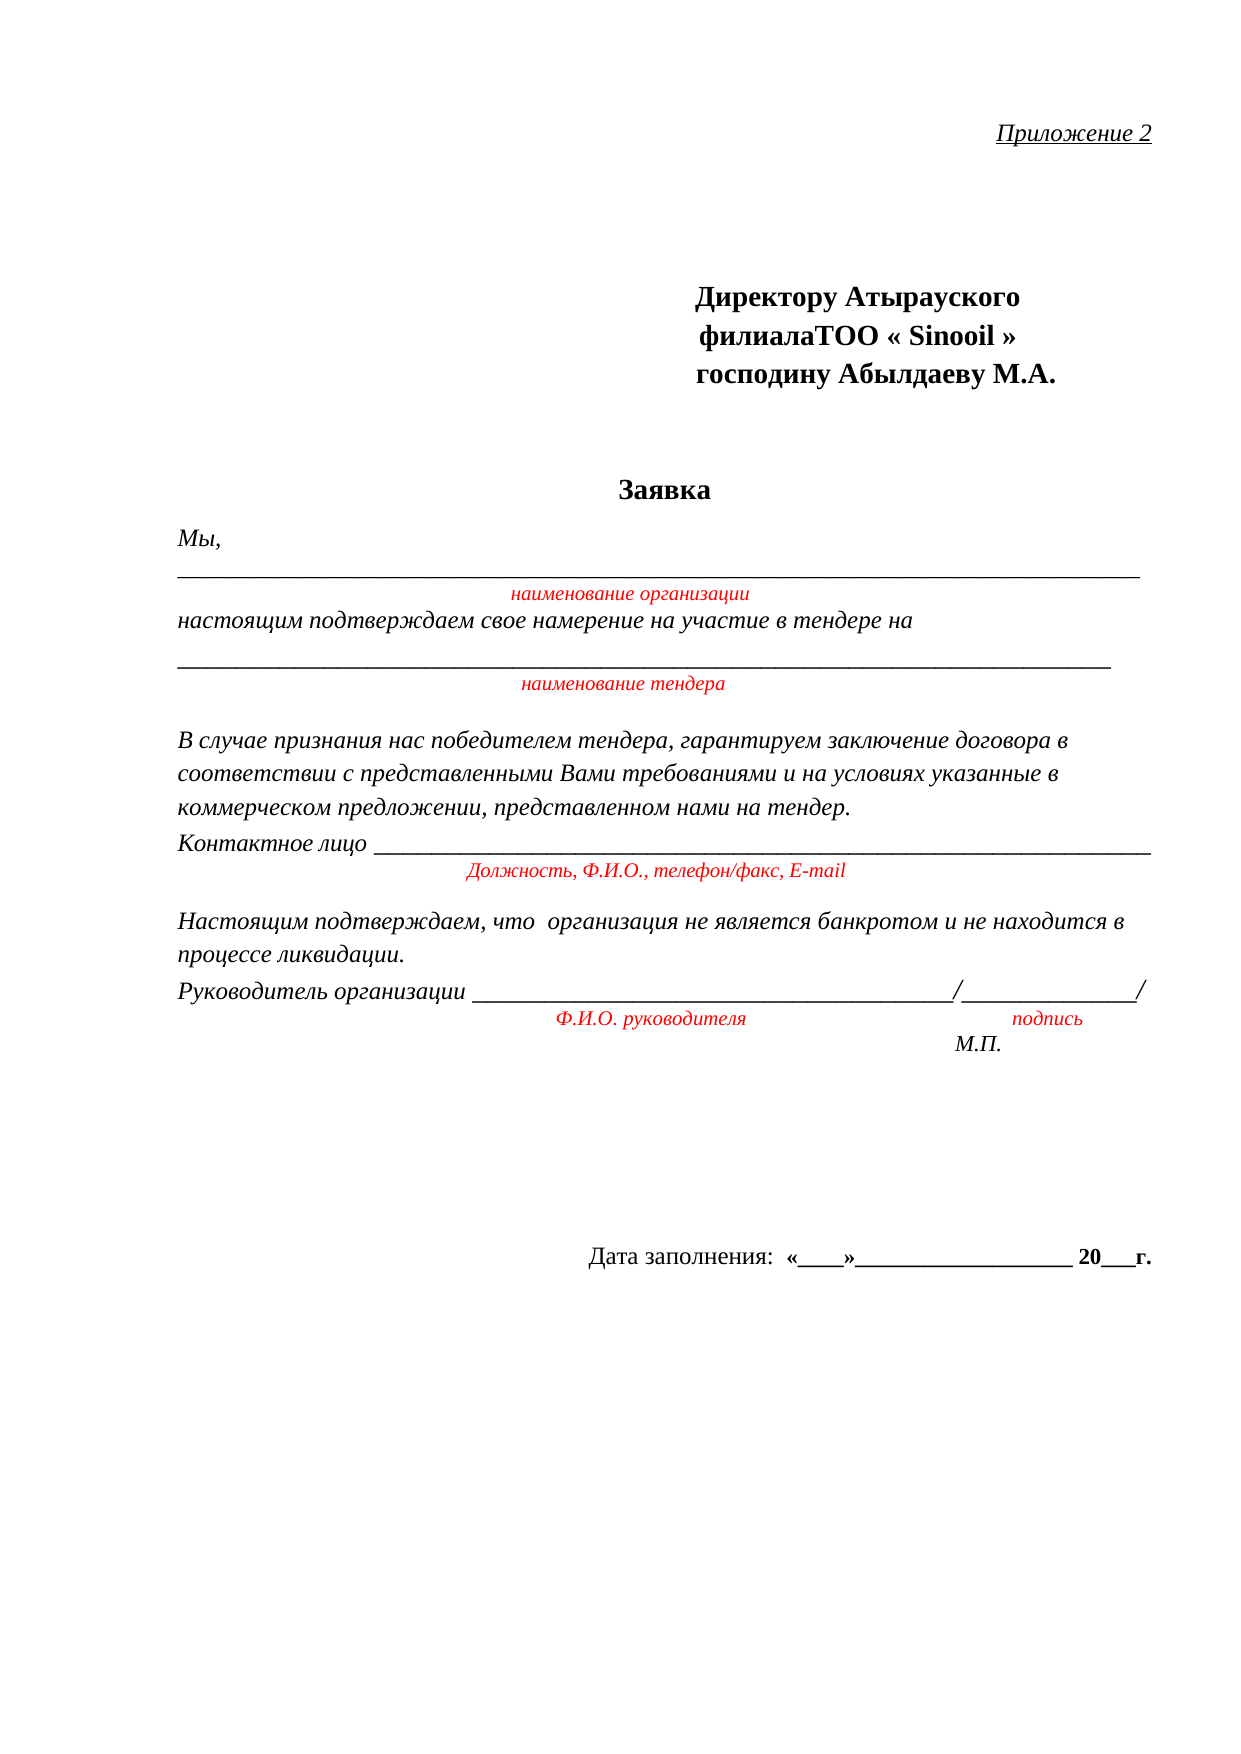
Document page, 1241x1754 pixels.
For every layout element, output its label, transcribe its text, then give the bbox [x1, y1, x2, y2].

text господину Абылдаеву М.А. [177, 356, 1152, 390]
text ________________________________________________________________ [177, 638, 1152, 671]
text Дата заполнения: «____»___________________ 20___г. [177, 1241, 1152, 1270]
text Контактное лицо ______________________________________________________ [177, 824, 1152, 858]
text наименование организации [177, 581, 1152, 605]
text наименование тендера [177, 671, 1152, 695]
text Ф.И.О. руководителя подпись [177, 1006, 1152, 1030]
text Мы, _____________________________________________________________________________ [177, 523, 1152, 581]
text Настоящим подтверждаем, что организация не является банкротом и не находится в процессе ликвидации. [177, 906, 1152, 968]
text Руководитель организации _________________________________/____________/ [177, 972, 1152, 1006]
text филиалаТОО « Sinooil » [177, 318, 1152, 351]
text Должность, Ф.И.О., телефон/факс, E-mail [177, 858, 1152, 882]
text Заявка [177, 472, 1152, 506]
text Директору Атырауского [177, 279, 1152, 313]
text Приложение 2 [177, 118, 1152, 147]
text В случае признания нас победителем тендера, гарантируем заключение договора в соответствии с представленными Вами требованиями и на условиях указанные в коммерческом предложении, представленном нами на тендер. [177, 726, 1152, 820]
text настоящим подтверждаем свое намерение на участие в тендере на [177, 605, 1152, 633]
text М.П. [177, 1030, 1152, 1056]
